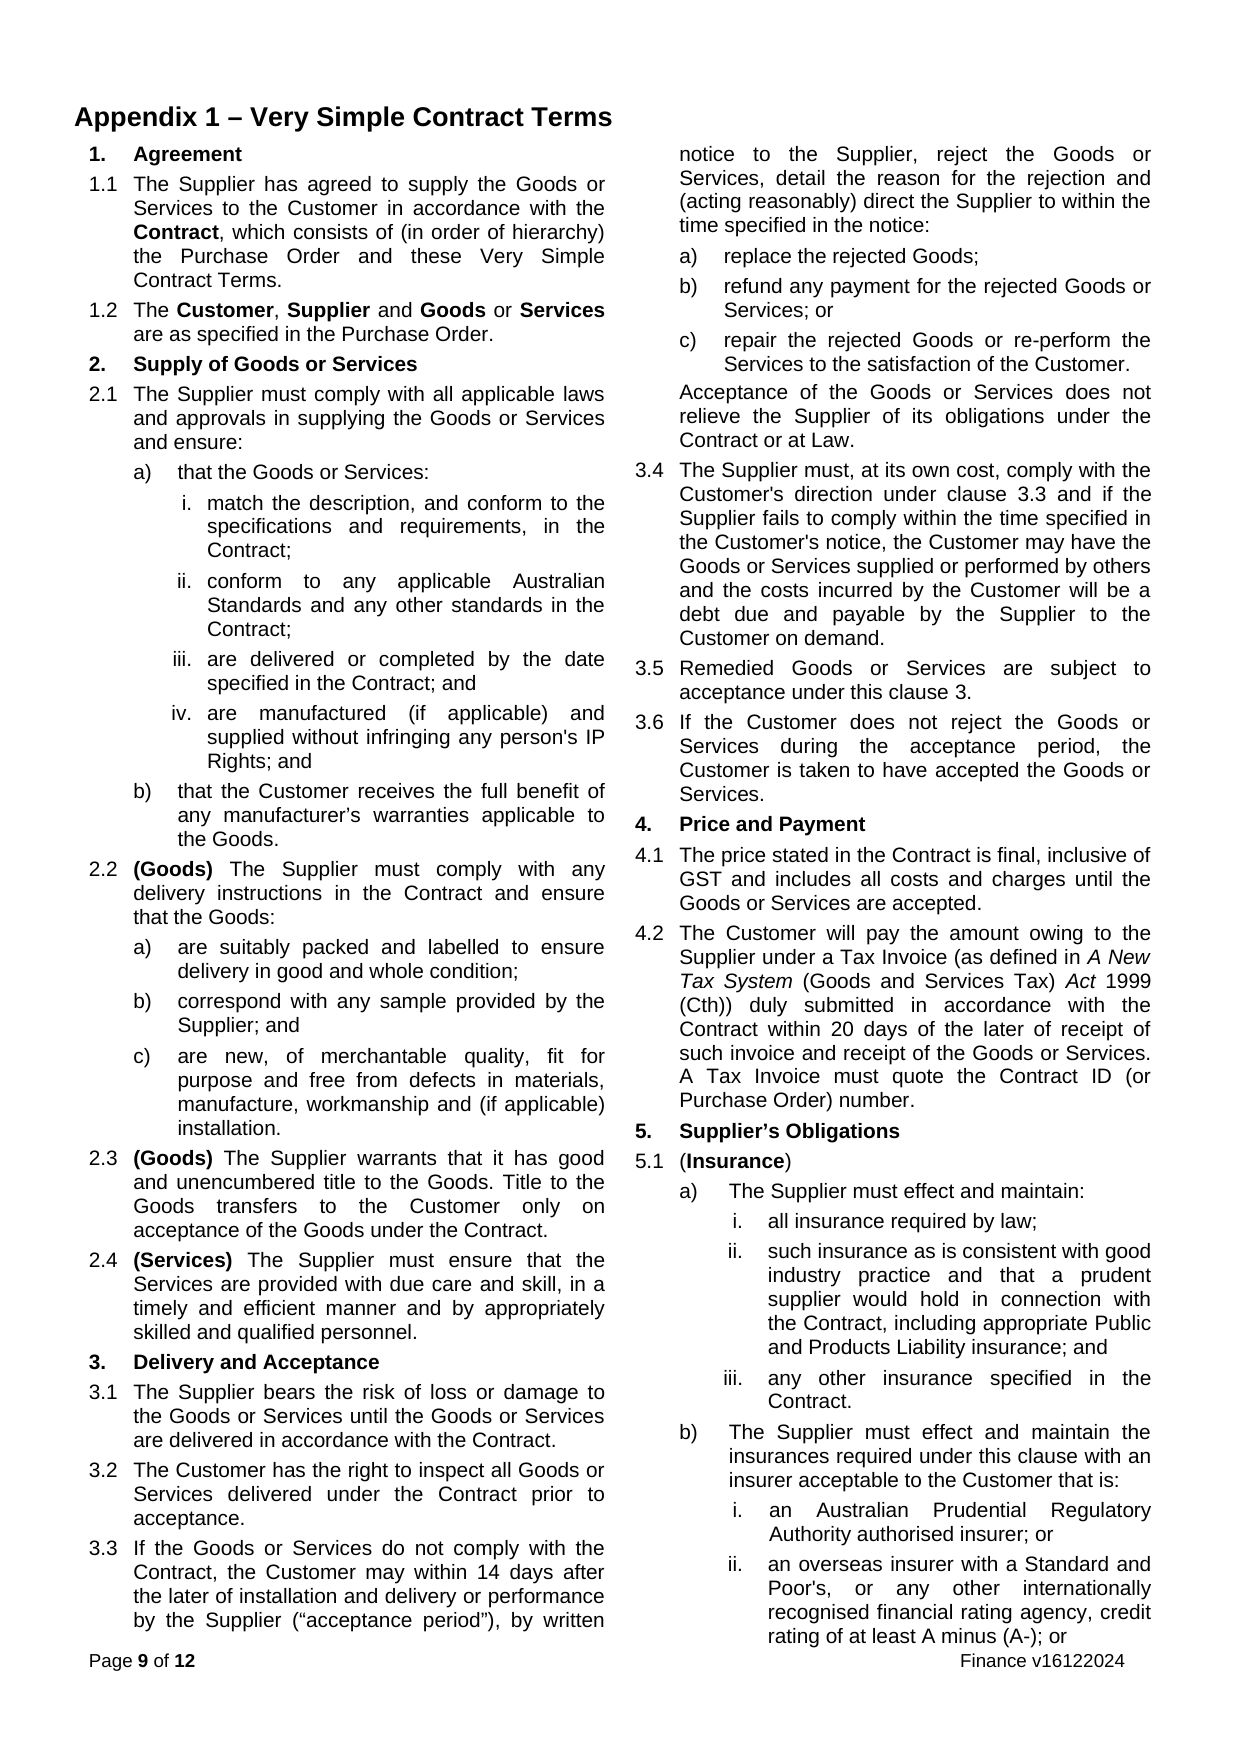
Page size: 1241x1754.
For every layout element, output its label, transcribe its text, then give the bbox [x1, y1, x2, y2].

subtitle If the Goods or Services do not comply with the Contract, the Customer may within 14 days after the later of installation and delivery or performance by the Supplier (“acceptance period”), by written notice to the Supplier, reject the Goods or Services, detail the reason for the rejection and (acting reasonably) direct the Supplier to within the time specified in the notice: [89, 1536, 605, 1632]
text Appendix 1 – Very Simple Contract Terms [74, 101, 1152, 133]
subtitle all insurance required by law; [743, 1209, 1152, 1233]
subtitle The Supplier must comply with all applicable laws and approvals in supplying the Goods or Services and ensure: [89, 382, 605, 454]
subtitle correspond with any sample provided by the Supplier; and [133, 989, 605, 1037]
subtitle Supply of Goods or Services [89, 352, 605, 376]
subtitle Supplier’s Obligations [635, 1118, 1152, 1142]
subtitle Price and Payment [635, 812, 1152, 836]
text Acceptance of the Goods or Services does not relieve the Supplier of its obligations under the Contract or at Law. [679, 380, 1152, 452]
subtitle If the Customer does not reject the Goods or Services during the acceptance period, the Customer is taken to have accepted the Goods or Services. [635, 710, 1152, 806]
subtitle The Supplier must, at its own cost, comply with the Customer's direction under clause 3.3 and if the Supplier fails to comply within the time specified in the Customer's notice, the Customer may have the Goods or Services supplied or performed by others and the costs incurred by the Customer will be a debt due and payable by the Supplier to the Customer on demand. [635, 458, 1152, 650]
subtitle are new, of merchantable quality, fit for purpose and free from defects in materials, manufacture, workmanship and (if applicable) installation. [133, 1043, 605, 1139]
subtitle Agreement [89, 141, 605, 165]
subtitle repair the rejected Goods or re-perform the Services to the satisfaction of the Customer. [679, 328, 1152, 376]
subtitle refund any payment for the rejected Goods or Services; or [679, 274, 1152, 322]
subtitle The price stated in the Contract is final, inclusive of GST and includes all costs and charges until the Goods or Services are accepted. [635, 842, 1152, 914]
subtitle The Customer will pay the amount owing to the Supplier under a Tax Invoice (as defined in A New Tax System (Goods and Services Tax) Act 1999 (Cth)) duly submitted in accordance with the Contract within 20 days of the later of receipt of such invoice and receipt of the Goods or Services. A Tax Invoice must quote the Contract ID (or Purchase Order) number. [635, 921, 1152, 1112]
subtitle are suitably packed and labelled to ensure delivery in good and whole condition; [133, 935, 605, 983]
subtitle (Services) The Supplier must ensure that the Services are provided with due care and skill, in a timely and efficient manner and by appropriately skilled and qualified personnel. [89, 1248, 605, 1343]
subtitle are manufactured (if applicable) and supplied without infringing any person's IP Rights; and [192, 701, 605, 773]
subtitle The Customer, Supplier and Goods or Services are as specified in the Purchase Order. [89, 298, 605, 346]
subtitle (Goods) The Supplier must comply with any delivery instructions in the Contract and ensure that the Goods: [89, 857, 605, 929]
subtitle The Supplier must effect and maintain the insurances required under this clause with an insurer acceptable to the Customer that is: [679, 1419, 1152, 1491]
subtitle The Customer has the right to inspect all Goods or Services delivered under the Contract prior to acceptance. [89, 1458, 605, 1530]
subtitle The Supplier must effect and maintain: [679, 1179, 1152, 1203]
subtitle are delivered or completed by the date specified in the Contract; and [192, 647, 605, 694]
subtitle conform to any applicable Australian Standards and any other standards in the Contract; [192, 568, 605, 640]
subtitle If the Goods or Services do not comply with the Contract, the Customer may within 14 days after the later of installation and delivery or performance by the Supplier (“acceptance period”), by written notice to the Supplier, reject the Goods or Services, detail the reason for the rejection and (acting reasonably) direct the Supplier to within the time specified in the notice: [635, 141, 1152, 237]
subtitle that the Customer receives the full benefit of any manufacturer’s warranties applicable to the Goods. [133, 779, 605, 851]
subtitle replace the rejected Goods; [679, 243, 1152, 267]
subtitle that the Goods or Services: [133, 460, 605, 484]
subtitle (Goods) The Supplier warrants that it has good and unencumbered title to the Goods. Title to the Goods transfers to the Customer only on acceptance of the Goods under the Contract. [89, 1146, 605, 1241]
subtitle an Australian Prudential Regulatory Authority authorised insurer; or [743, 1498, 1152, 1546]
subtitle Remedied Goods or Services are subject to acceptance under this clause 3. [635, 656, 1152, 704]
subtitle Delivery and Acceptance [89, 1350, 605, 1374]
subtitle any other insurance specified in the Contract. [743, 1365, 1152, 1413]
subtitle match the description, and conform to the specifications and requirements, in the Contract; [192, 490, 605, 562]
subtitle The Supplier has agreed to supply the Goods or Services to the Customer in accordance with the Contract, which consists of (in order of hierarchy) the Purchase Order and these Very Simple Contract Terms. [89, 172, 605, 291]
subtitle (Insurance) [635, 1149, 1152, 1173]
subtitle such insurance as is consistent with good industry practice and that a prudent supplier would hold in connection with the Contract, including appropriate Public and Products Liability insurance; and [743, 1239, 1152, 1359]
subtitle an overseas insurer with a Standard and Poor's, or any other internationally recognised financial rating agency, credit rating of at least A minus (A-); or [743, 1552, 1152, 1648]
subtitle The Supplier bears the risk of loss or damage to the Goods or Services until the Goods or Services are delivered in accordance with the Contract. [89, 1380, 605, 1452]
